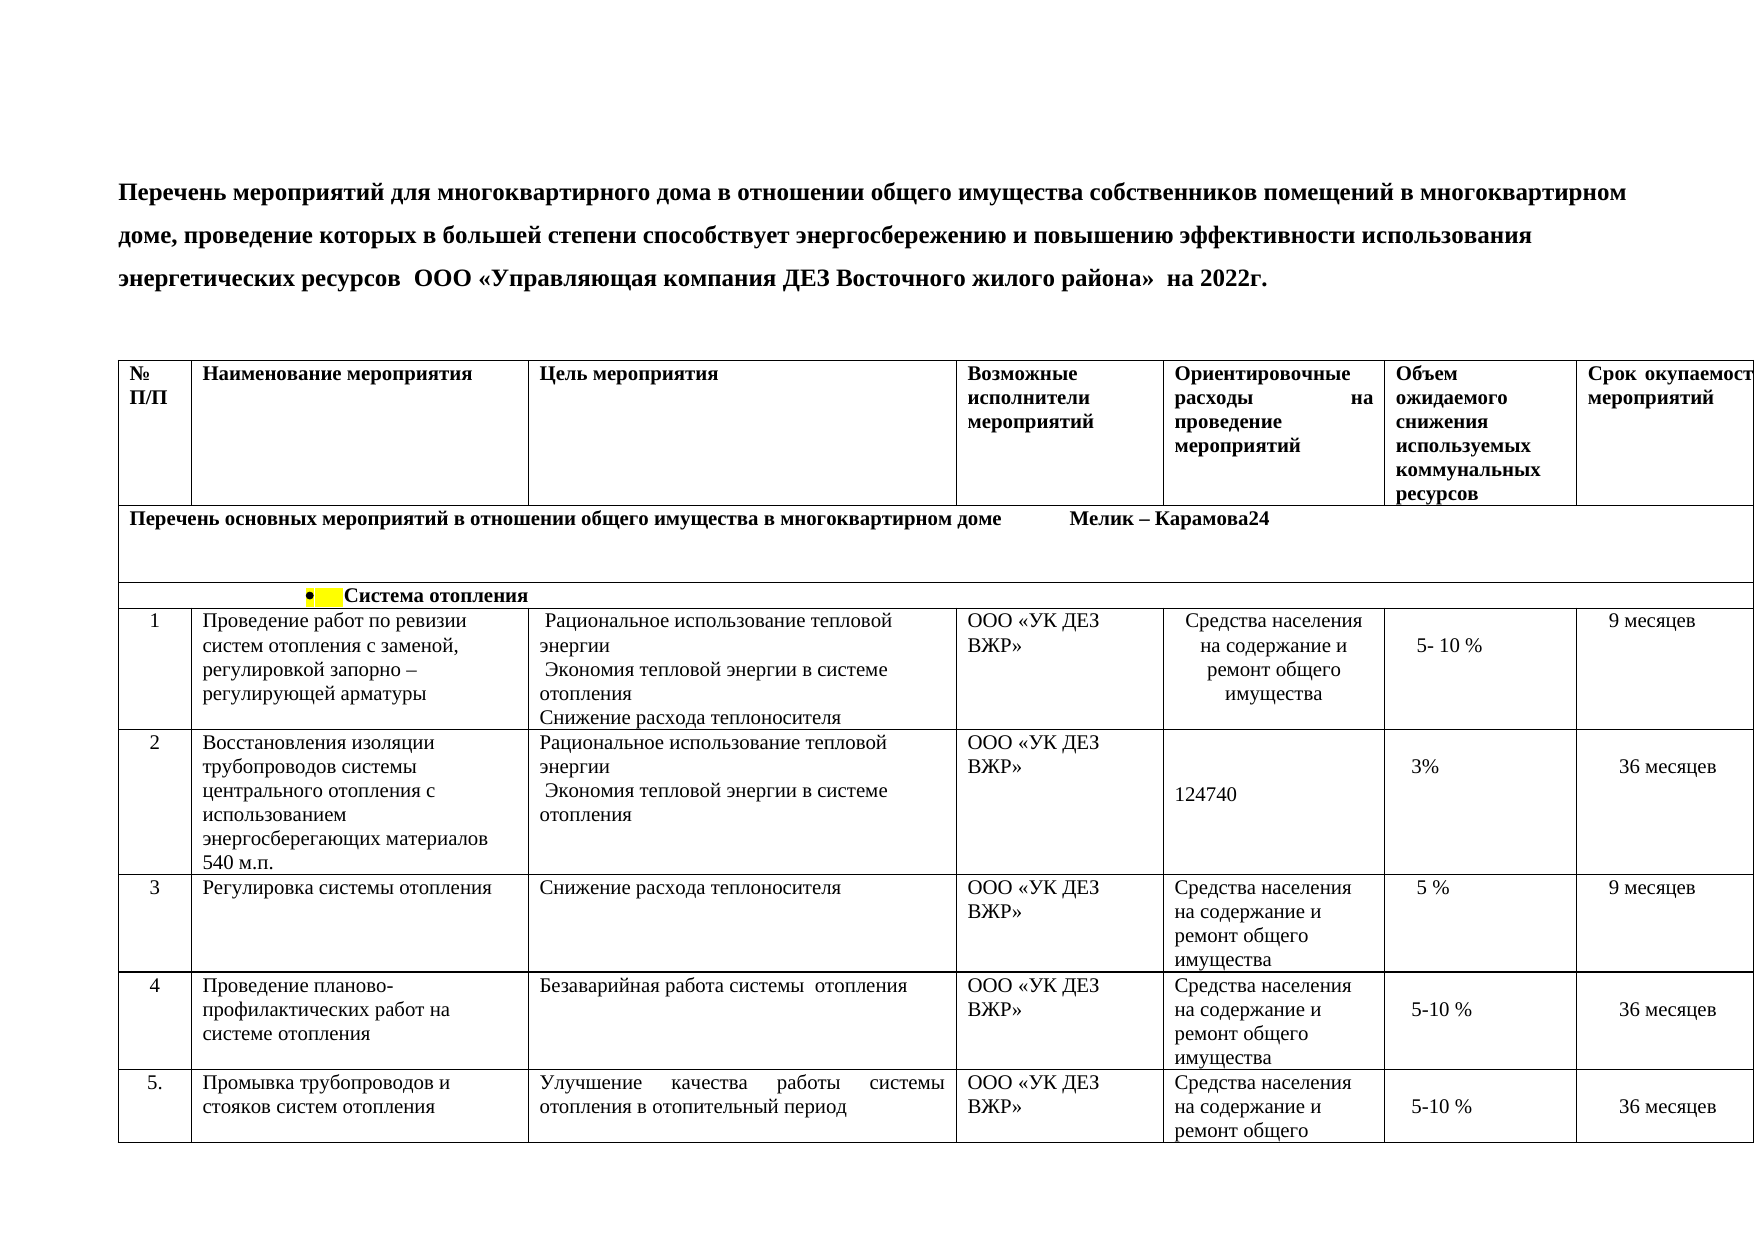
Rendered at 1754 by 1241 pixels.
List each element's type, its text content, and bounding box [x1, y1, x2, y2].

table_header № П/П [119, 361, 191, 505]
table_header Срок окупаемости мероприятий [1577, 361, 1753, 505]
table_cell Восстановления изоляции трубопроводов системы центрального отопления с использованием энергосберегающих материалов 540 м.п. [192, 730, 528, 874]
table_header Ориентировочные расходы на проведение мероприятий [1164, 361, 1384, 505]
table_header Возможные исполнители мероприятий [957, 361, 1163, 505]
table_cell ООО «УК ДЕЗ ВЖР» [957, 730, 1163, 874]
table_cell Средства населения на содержание и ремонт общего имущества [1164, 875, 1384, 971]
table_cell Перечень основных мероприятий в отношении общего имущества в многоквартирном доме Мелик – Карамова24 [119, 506, 1753, 582]
table_cell 4 [119, 973, 191, 1069]
table_cell Средства населения на содержание и ремонт общего имущества [1164, 973, 1384, 1069]
table_header Цель мероприятия [529, 361, 956, 505]
table_cell 9 месяцев [1577, 609, 1753, 729]
table_cell ООО «УК ДЕЗ ВЖР» [957, 1070, 1163, 1142]
table_cell ООО «УК ДЕЗ ВЖР» [957, 609, 1163, 729]
table_cell 36 месяцев [1577, 1070, 1753, 1142]
table_cell 1 [119, 609, 191, 729]
table_cell Средства населения на содержание и ремонт общего имущества [1164, 609, 1384, 729]
text Перечень мероприятий для многоквартирного дома в отношении общего имущества собственников помещений в многоквартирном доме, проведение которых в большей степени способствует энергосбережению и повышению эффективности использования энергетических ресурсов ООО «Управляющая компания ДЕЗ Восточного жилого района» на 2022г. [118, 177, 1636, 292]
table_header Объем ожидаемого снижения используемых коммунальных ресурсов [1385, 361, 1576, 505]
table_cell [1164, 1070, 1384, 1142]
table_cell Проведение планово-профилактических работ на системе отопления [192, 973, 528, 1069]
table_cell 5. [119, 1070, 191, 1142]
table_cell Регулировка системы отопления [192, 875, 528, 971]
table_cell 5-10 % [1385, 1070, 1576, 1142]
table_cell 36 месяцев [1577, 730, 1753, 874]
table_cell 5 % [1385, 875, 1576, 971]
table_cell Рациональное использование тепловой энергии Экономия тепловой энергии в системе отопления [529, 730, 956, 874]
table_cell ООО «УК ДЕЗ ВЖР» [957, 973, 1163, 1069]
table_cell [192, 1070, 528, 1142]
table_cell 124740 [1164, 730, 1384, 874]
table_cell 9 месяцев [1577, 875, 1753, 971]
table_cell 5- 10 % [1385, 609, 1576, 729]
table_cell 2 [119, 730, 191, 874]
table_cell Проведение работ по ревизии систем отопления с заменой, регулировкой запорно – регулирующей арматуры [192, 609, 528, 729]
table_cell Снижение расхода теплоносителя [529, 875, 956, 971]
table_cell 5-10 % [1385, 973, 1576, 1069]
table_cell 3 [119, 875, 191, 971]
table_cell Рациональное использование тепловой энергии Экономия тепловой энергии в системе отопления Снижение расхода теплоносителя [529, 609, 956, 729]
table_cell 3% [1385, 730, 1576, 874]
table_cell Безаварийная работа системы отопления [529, 973, 956, 1069]
table_header Наименование мероприятия [192, 361, 528, 505]
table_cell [529, 1070, 956, 1142]
table_cell Система отопления [119, 583, 1753, 607]
table_cell ООО «УК ДЕЗ ВЖР» [957, 875, 1163, 971]
table_cell 36 месяцев [1577, 973, 1753, 1069]
